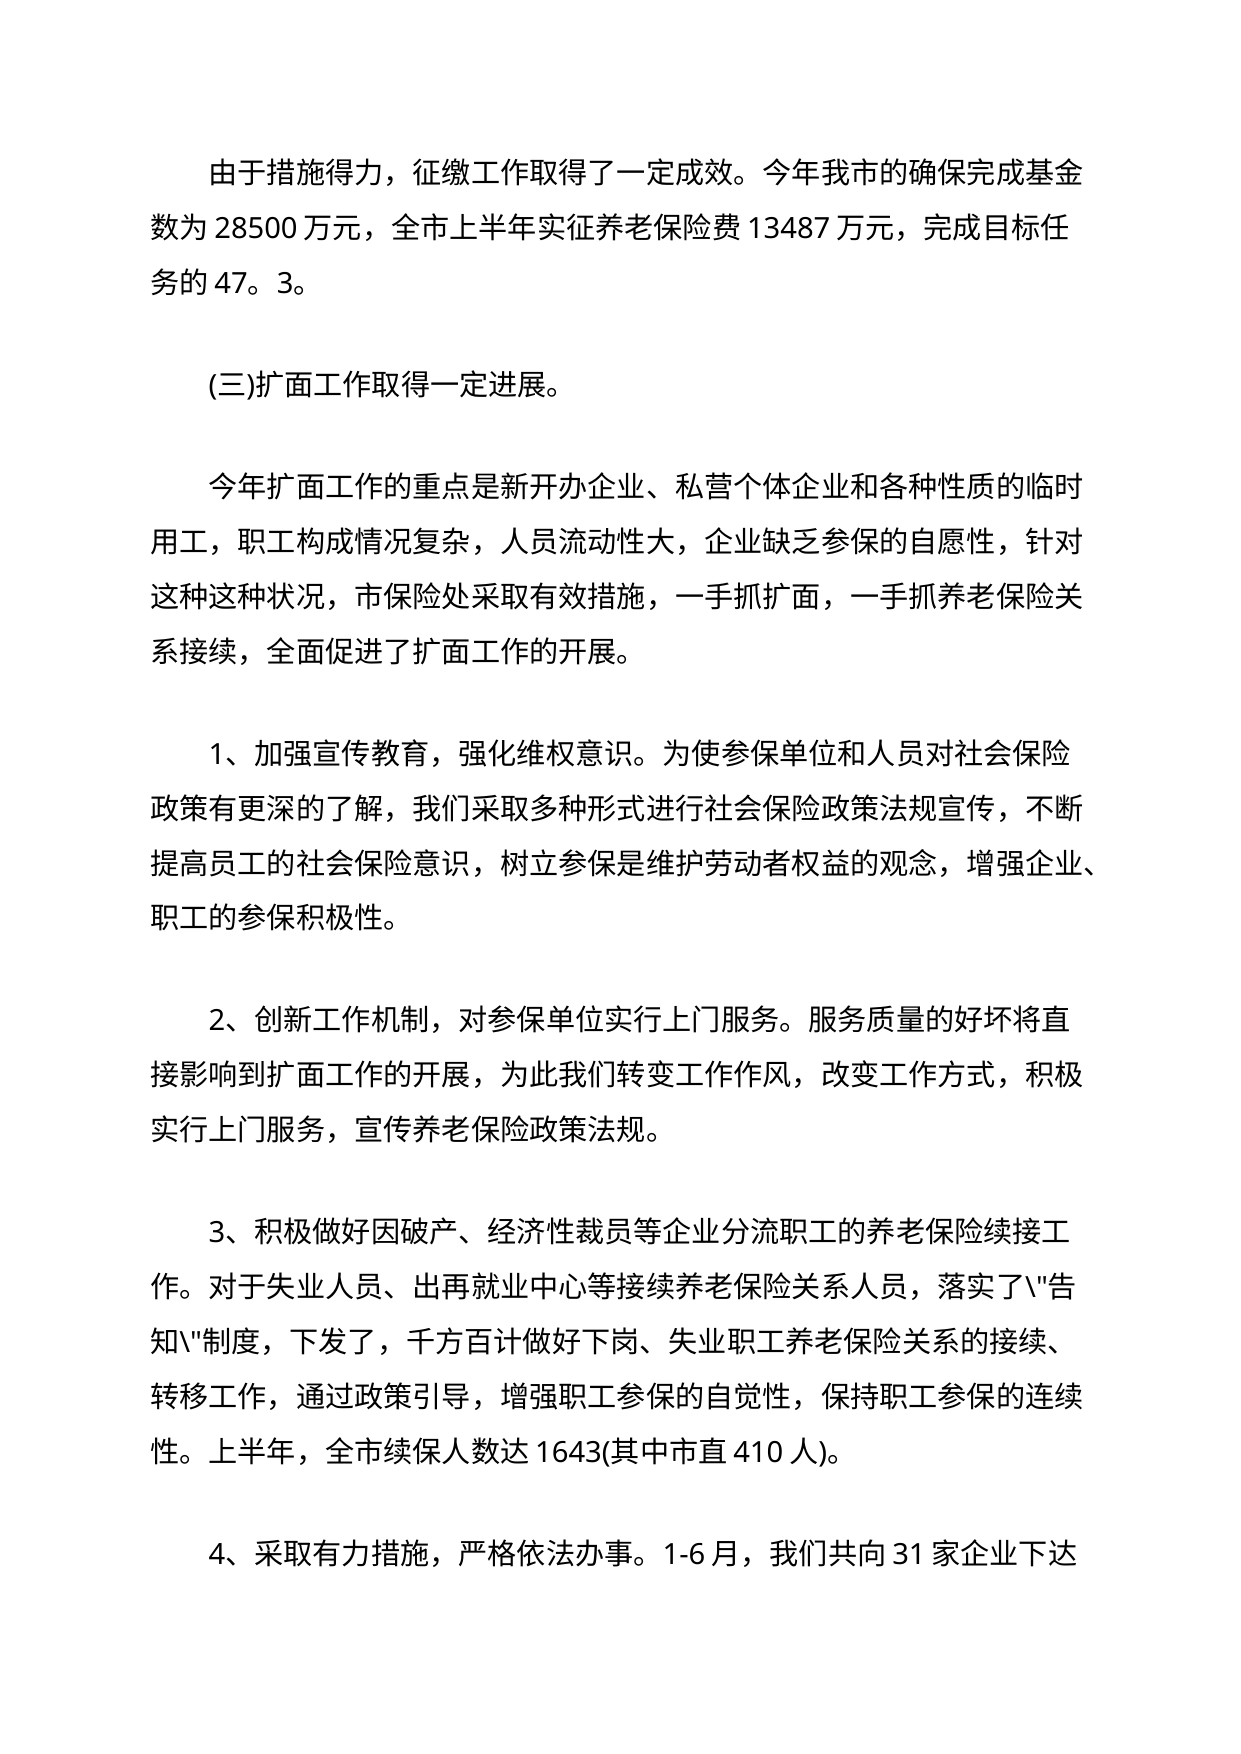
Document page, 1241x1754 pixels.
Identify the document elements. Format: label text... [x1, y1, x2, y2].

text 3、积极做好因破产、经济性裁员等企业分流职工的养老保险续接工作。对于失业人员、出再就业中心等接续养老保险关系人员，落实了\"告知\"制度，下发了，千方百计做好下岗、失业职工养老保险关系的接续、转移工作，通过政策引导，增强职工参保的自觉性，保持职工参保的连续性。上半年，全市续保人数达1643(其中市直410人)。 [150, 1208, 1090, 1471]
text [150, 1530, 1090, 1573]
text 由于措施得力，征缴工作取得了一定成效。今年我市的确保完成基金数为28500万元，全市上半年实征养老保险费13487万元，完成目标任务的47。3。 [150, 150, 1090, 302]
text (三)扩面工作取得一定进展。 [150, 362, 1090, 404]
text 2、创新工作机制，对参保单位实行上门服务。服务质量的好坏将直接影响到扩面工作的开展，为此我们转变工作作风，改变工作方式，积极实行上门服务，宣传养老保险政策法规。 [150, 997, 1090, 1149]
text 今年扩面工作的重点是新开办企业、私营个体企业和各种性质的临时用工，职工构成情况复杂，人员流动性大，企业缺乏参保的自愿性，针对这种这种状况，市保险处采取有效措施，一手抓扩面，一手抓养老保险关系接续，全面促进了扩面工作的开展。 [150, 464, 1090, 671]
text 1、加强宣传教育，强化维权意识。为使参保单位和人员对社会保险政策有更深的了解，我们采取多种形式进行社会保险政策法规宣传，不断提高员工的社会保险意识，树立参保是维护劳动者权益的观念，增强企业、职工的参保积极性。 [150, 730, 1090, 937]
